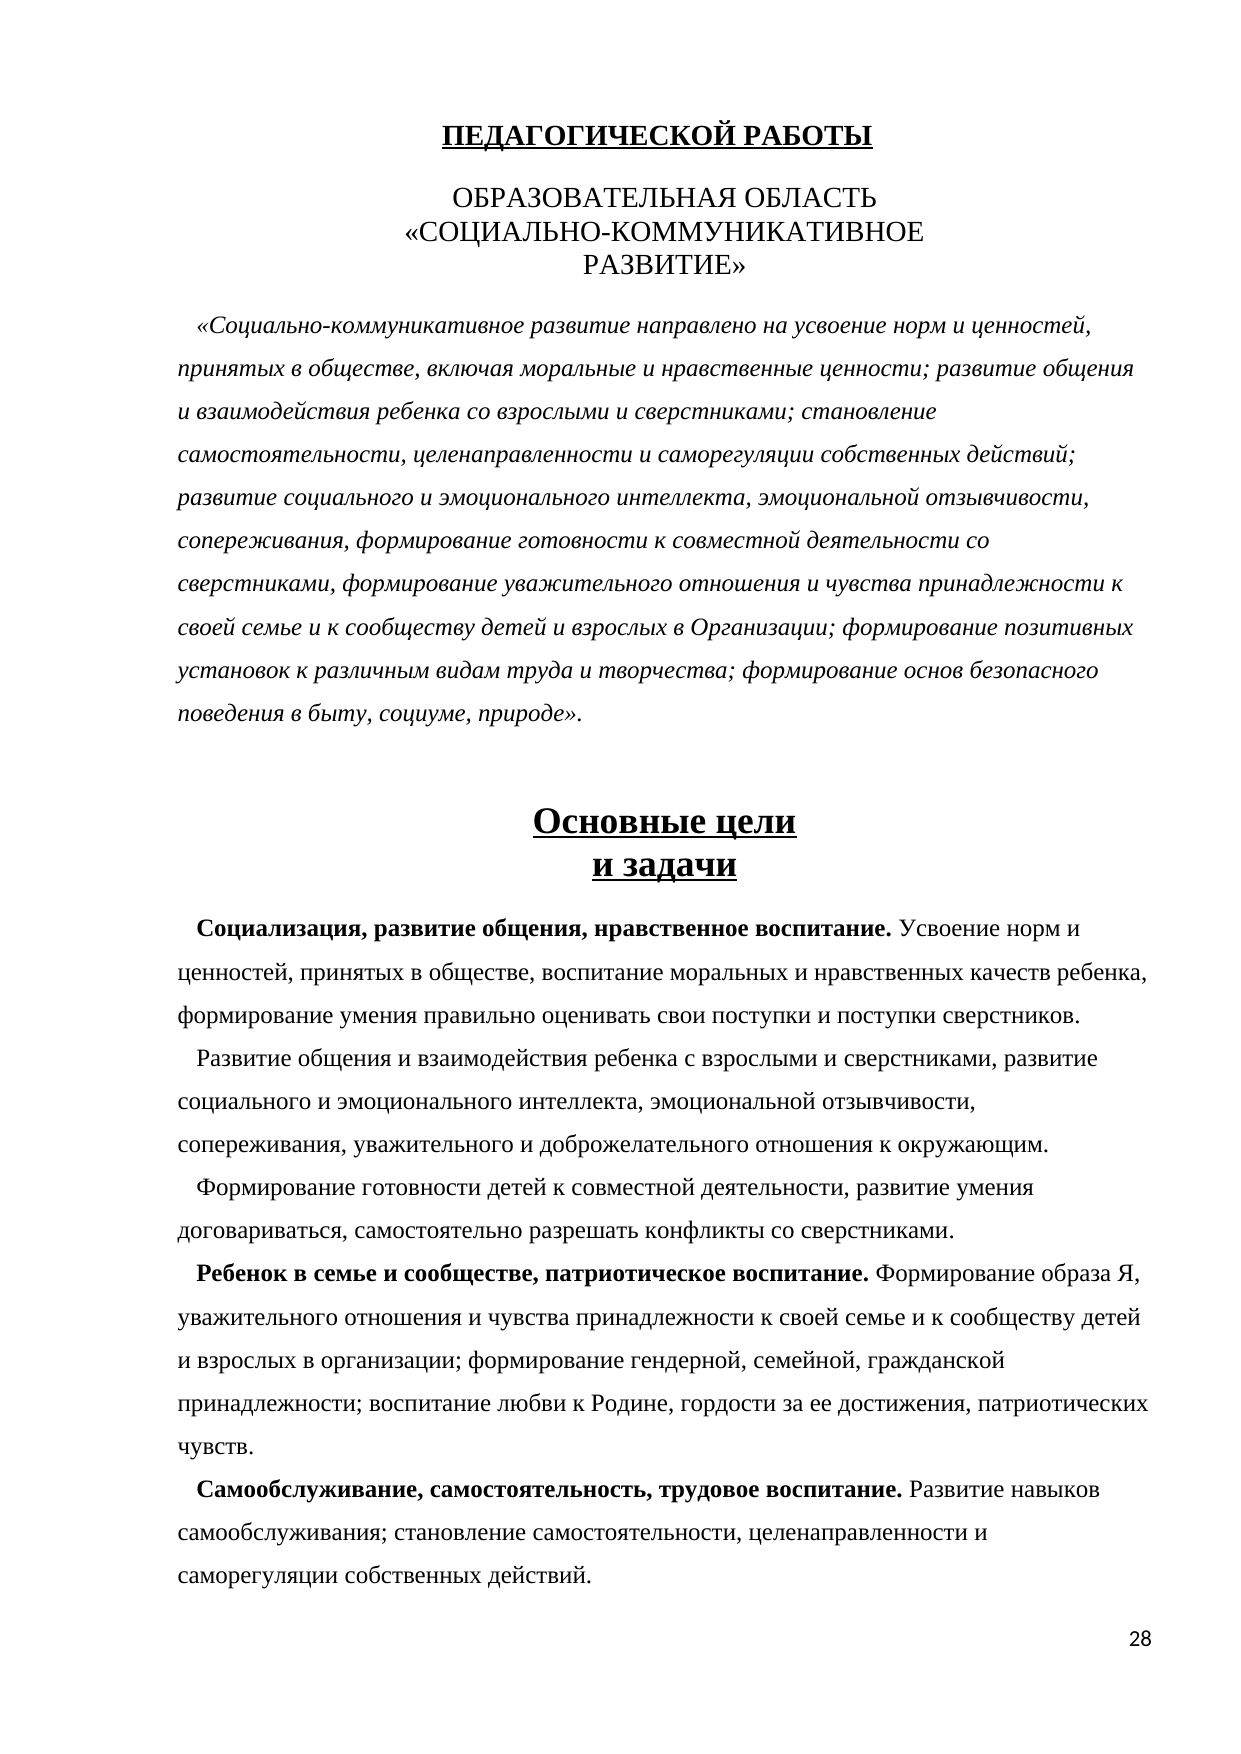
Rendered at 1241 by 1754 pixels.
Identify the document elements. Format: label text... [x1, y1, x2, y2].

text Развитие общения и взаимодействия ребенка с взрослыми и сверстниками, развитие социального и эмоционального интеллекта, эмоциональной отзывчивости, сопереживания, уважительного и доброжелательного отношения к окружающим. [177, 1043, 1152, 1158]
text «Социально-коммуникативное развитие направлено на усвоение норм и ценностей, принятых в обществе, включая моральные и нравственные ценности; развитие общения и взаимодействия ребенка со взрослыми и сверстниками; становление самостоятельности, целенаправленности и саморегуляции собственных действий; развитие социального и эмоционального интеллекта, эмоциональной отзывчивости, сопереживания, формирование готовности к совместной деятельности со сверстниками, формирование уважительного отношения и чувства принадлежности к своей семье и к сообществу детей и взрослых в Организации; формирование позитивных установок к различным видам труда и творчества; формирование основ безопасного поведения в быту, социуме, природе». [177, 310, 1152, 727]
text ПЕДАГОГИЧЕСКОЙ РАБОТЫ [177, 118, 1137, 152]
text Формирование готовности детей к совместной деятельности, развитие умения договариваться, самостоятельно разрешать конфликты со сверстниками. [177, 1172, 1152, 1244]
text Социализация, развитие общения, нравственное воспитание. Усвоение норм и ценностей, принятых в обществе, воспитание моральных и нравственных качеств ребенка, формирование умения правильно оценивать свои поступки и поступки сверстников. [177, 913, 1152, 1028]
text «СОЦИАЛЬНО-КОММУНИКАТИВНОЕ [177, 214, 1152, 247]
text РАЗВИТИЕ» [177, 247, 1152, 281]
text Ребенок в семье и сообществе, патриотическое воспитание. Формирование образа Я, уважительного отношения и чувства принадлежности к своей семье и к сообществу детей и взрослых в организации; формирование гендерной, семейной, гражданской принадлежности; воспитание любви к Родине, гордости за ее достижения, патриотических чувств. [177, 1258, 1152, 1460]
text Основные цели [177, 798, 1152, 842]
text Самообслуживание, самостоятельность, трудовое воспитание. Развитие навыков самообслуживания; становление самостоятельности, целенаправленности и саморегуляции собственных действий. [177, 1474, 1152, 1589]
text и задачи [177, 842, 1152, 885]
text ОБРАЗОВАТЕЛЬНАЯ ОБЛАСТЬ [177, 180, 1152, 214]
